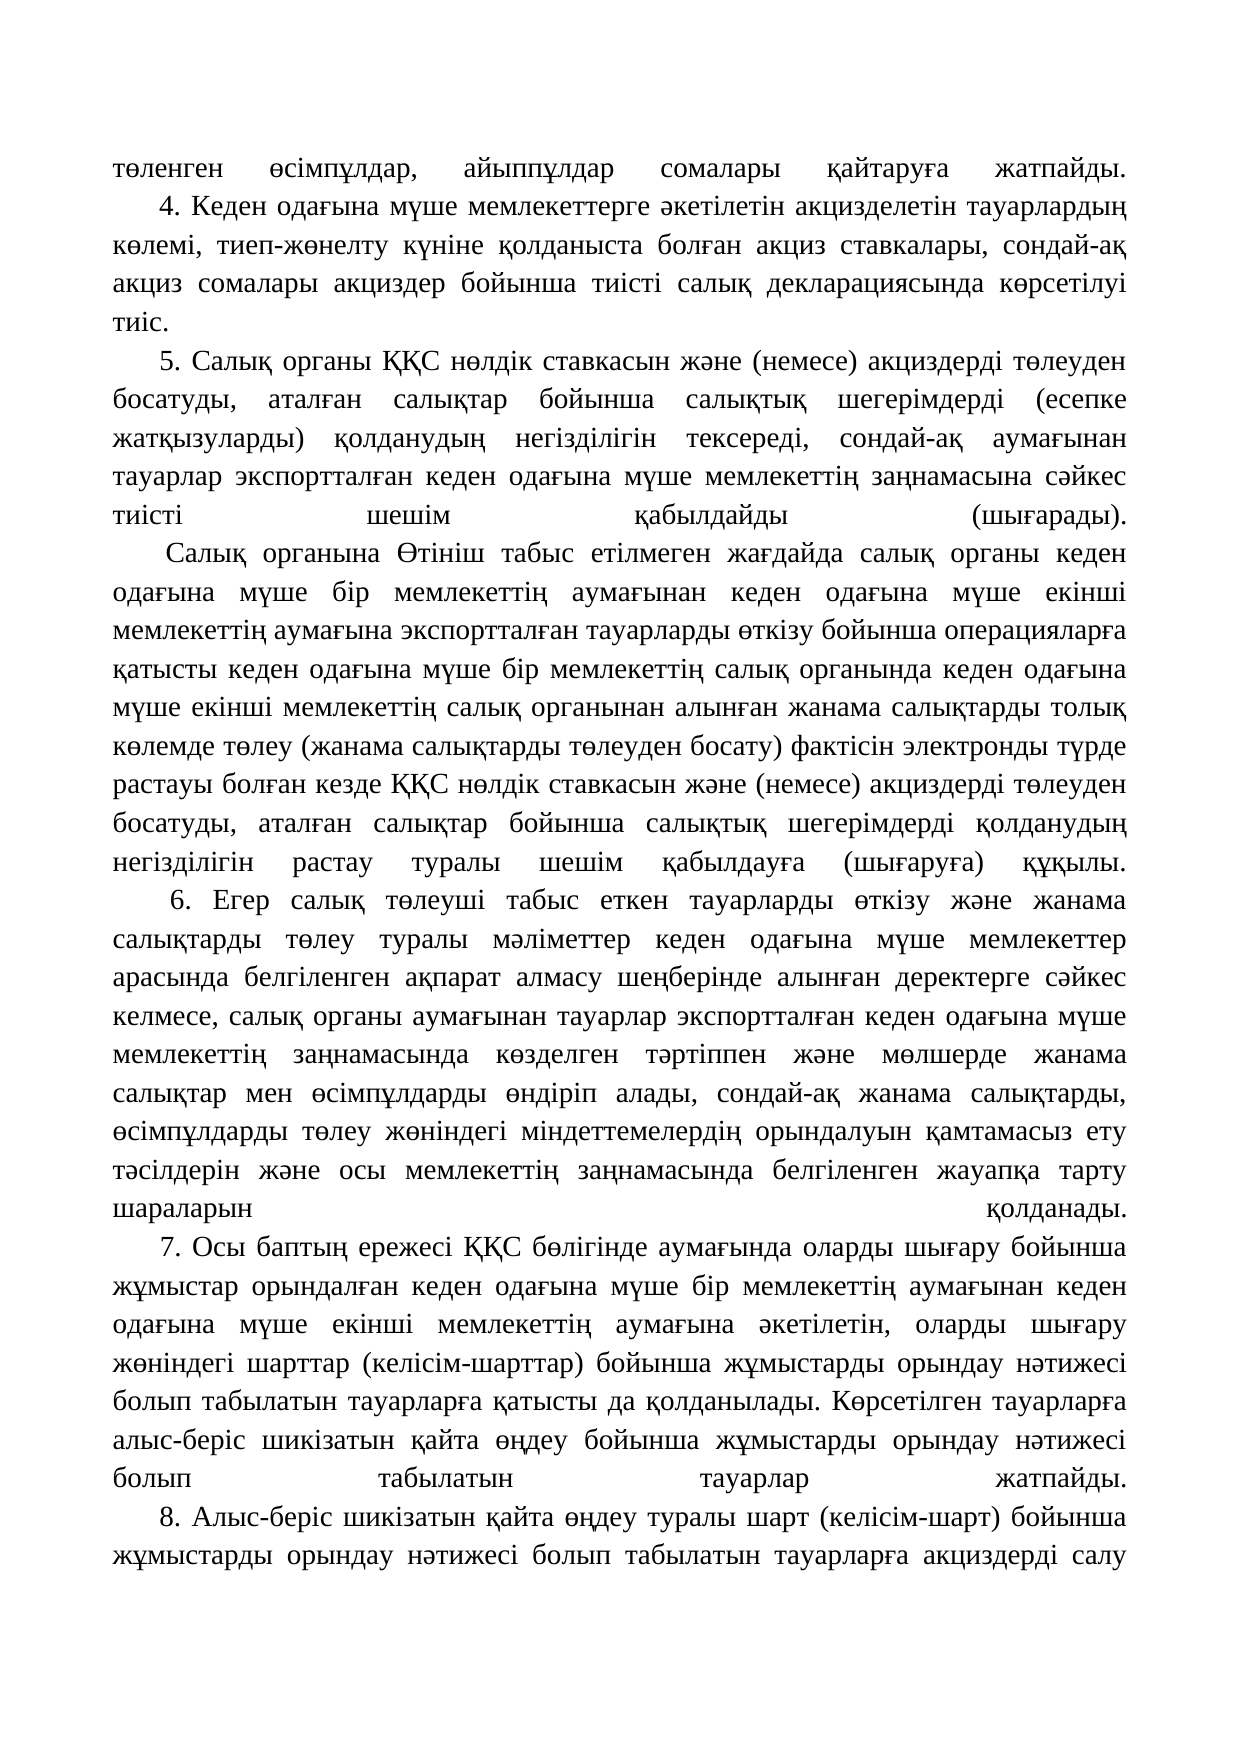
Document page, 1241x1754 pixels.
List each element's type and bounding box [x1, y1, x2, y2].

text [112, 150, 1128, 1571]
